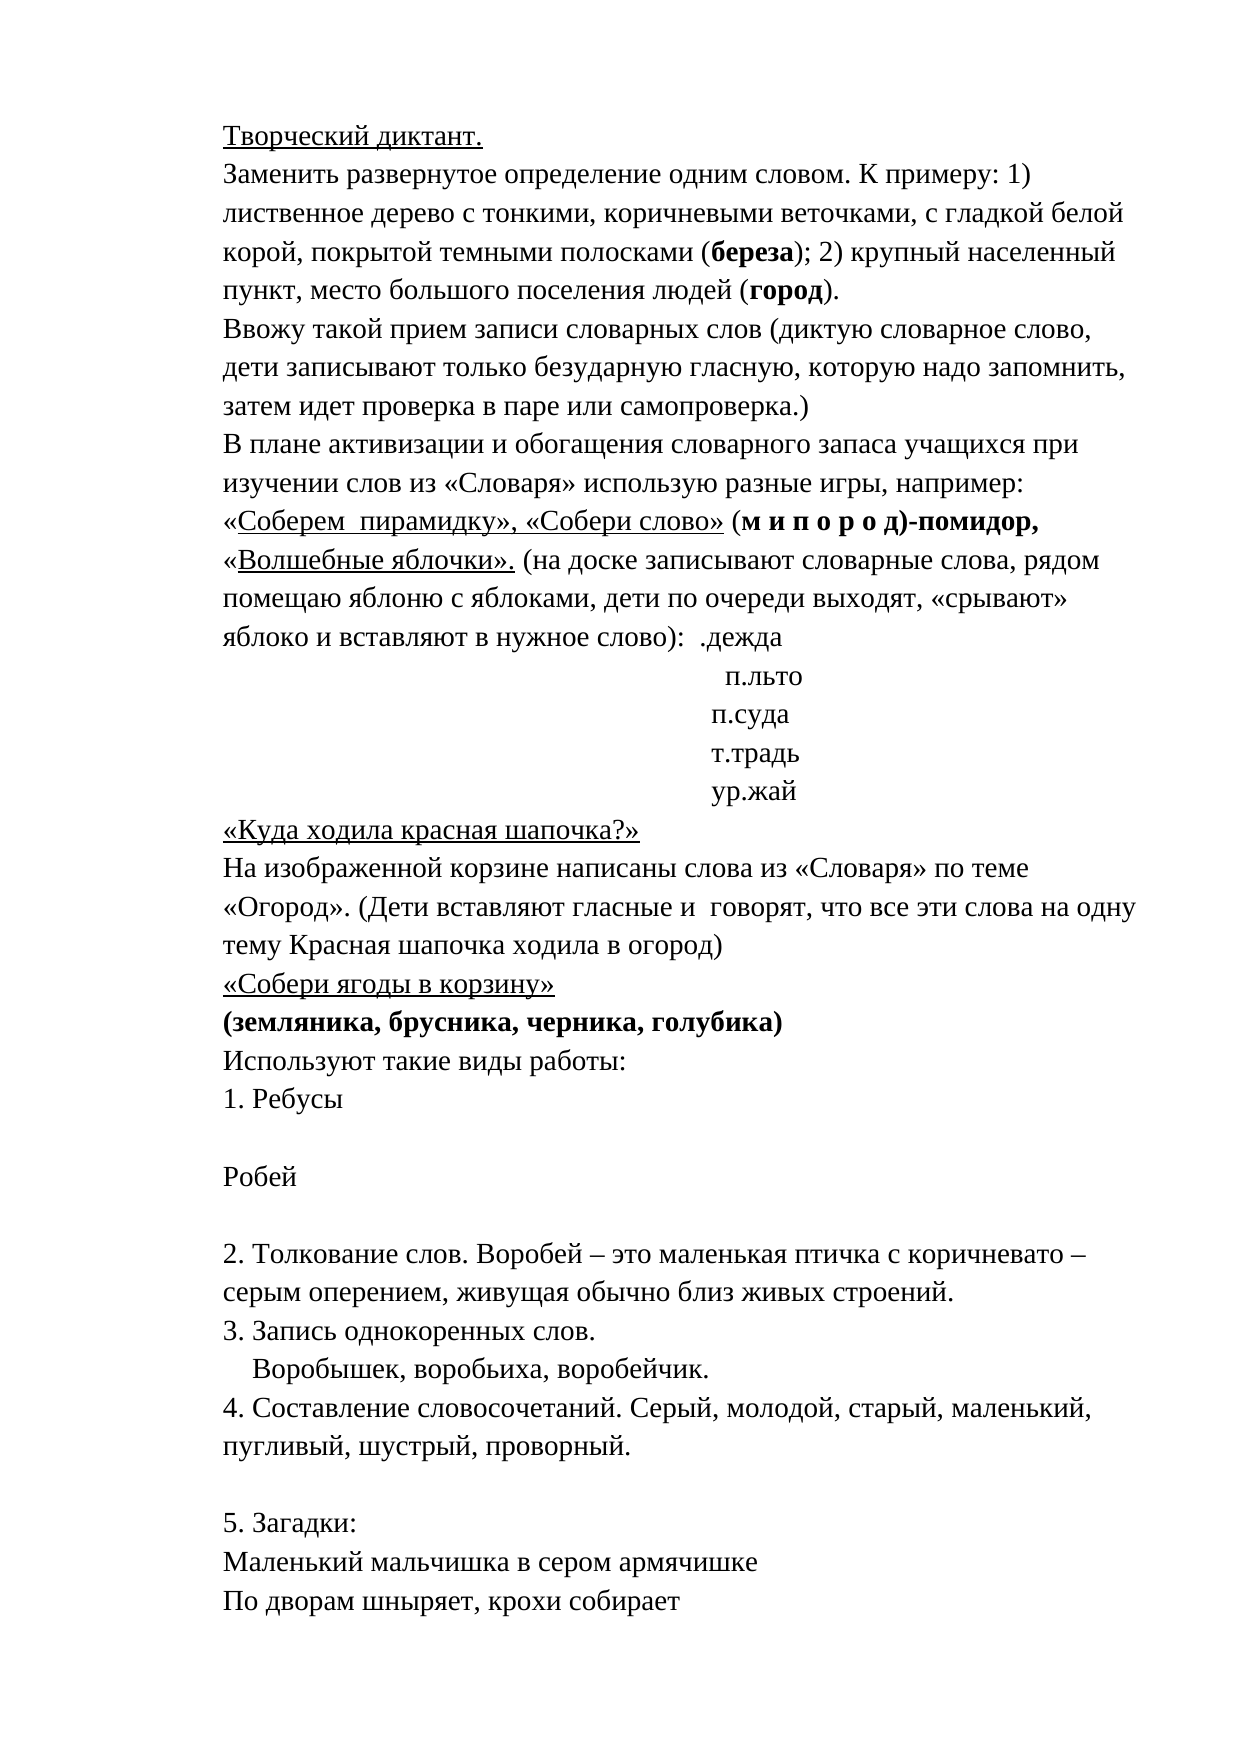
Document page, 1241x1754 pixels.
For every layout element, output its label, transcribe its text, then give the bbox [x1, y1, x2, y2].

list «Собери ягоды в корзину» [223, 966, 1152, 999]
list Маленький мальчишка в сером армячишке [223, 1544, 1152, 1578]
list 1. Ребусы [223, 1082, 1152, 1115]
list На изображенной корзине написаны слова из «Словаря» по теме «Огород». (Дети вставляют гласные и говорят, что все эти слова на одну тему Красная шапочка ходила в огород) [223, 850, 1152, 961]
list (земляника, брусника, черника, голубика) [223, 1004, 1152, 1038]
list «Куда ходила красная шапочка?» [223, 812, 1152, 845]
list Ввожу такой прием записи словарных слов (диктую словарное слово, дети записывают только безударную гласную, которую надо запомнить, затем идет проверка в паре или самопроверка.) [223, 311, 1152, 421]
list ур.жай [223, 773, 1152, 807]
list 3. Запись однокоренных слов. [223, 1313, 1152, 1346]
list Воробышек, воробьиха, воробейчик. [223, 1351, 1152, 1385]
list т.традь [223, 735, 1152, 768]
list 5. Загадки: [223, 1506, 1152, 1539]
list Творческий диктант. [223, 118, 1152, 152]
list 2. Толкование слов. Воробей – это маленькая птичка с коричневато – серым оперением, живущая обычно близ живых строений. [223, 1236, 1152, 1308]
list Заменить развернутое определение одним словом. К примеру: 1) лиственное дерево с тонкими, коричневыми веточками, с гладкой белой корой, покрытой темными полосками (береза); 2) крупный населенный пункт, место большого поселения людей (город). [223, 157, 1152, 306]
list п.суда [223, 696, 1152, 730]
list Используют такие виды работы: [223, 1043, 1152, 1077]
list 4. Составление словосочетаний. Серый, молодой, старый, маленький, пугливый, шустрый, проворный. [223, 1390, 1152, 1462]
list п.льто [223, 658, 1152, 691]
list Робей [223, 1159, 1152, 1192]
list В плане активизации и обогащения словарного запаса учащихся при изучении слов из «Словаря» использую разные игры, например: «Соберем пирамидку», «Собери слово» (м и п о р о д)-помидор, «Волшебные яблочки». (на доске записывают словарные слова, рядом помещаю яблоню с яблоками, дети по очереди выходят, «срывают» яблоко и вставляют в нужное слово): .дежда [223, 426, 1152, 653]
list По дворам шныряет, крохи собирает [223, 1583, 1152, 1616]
